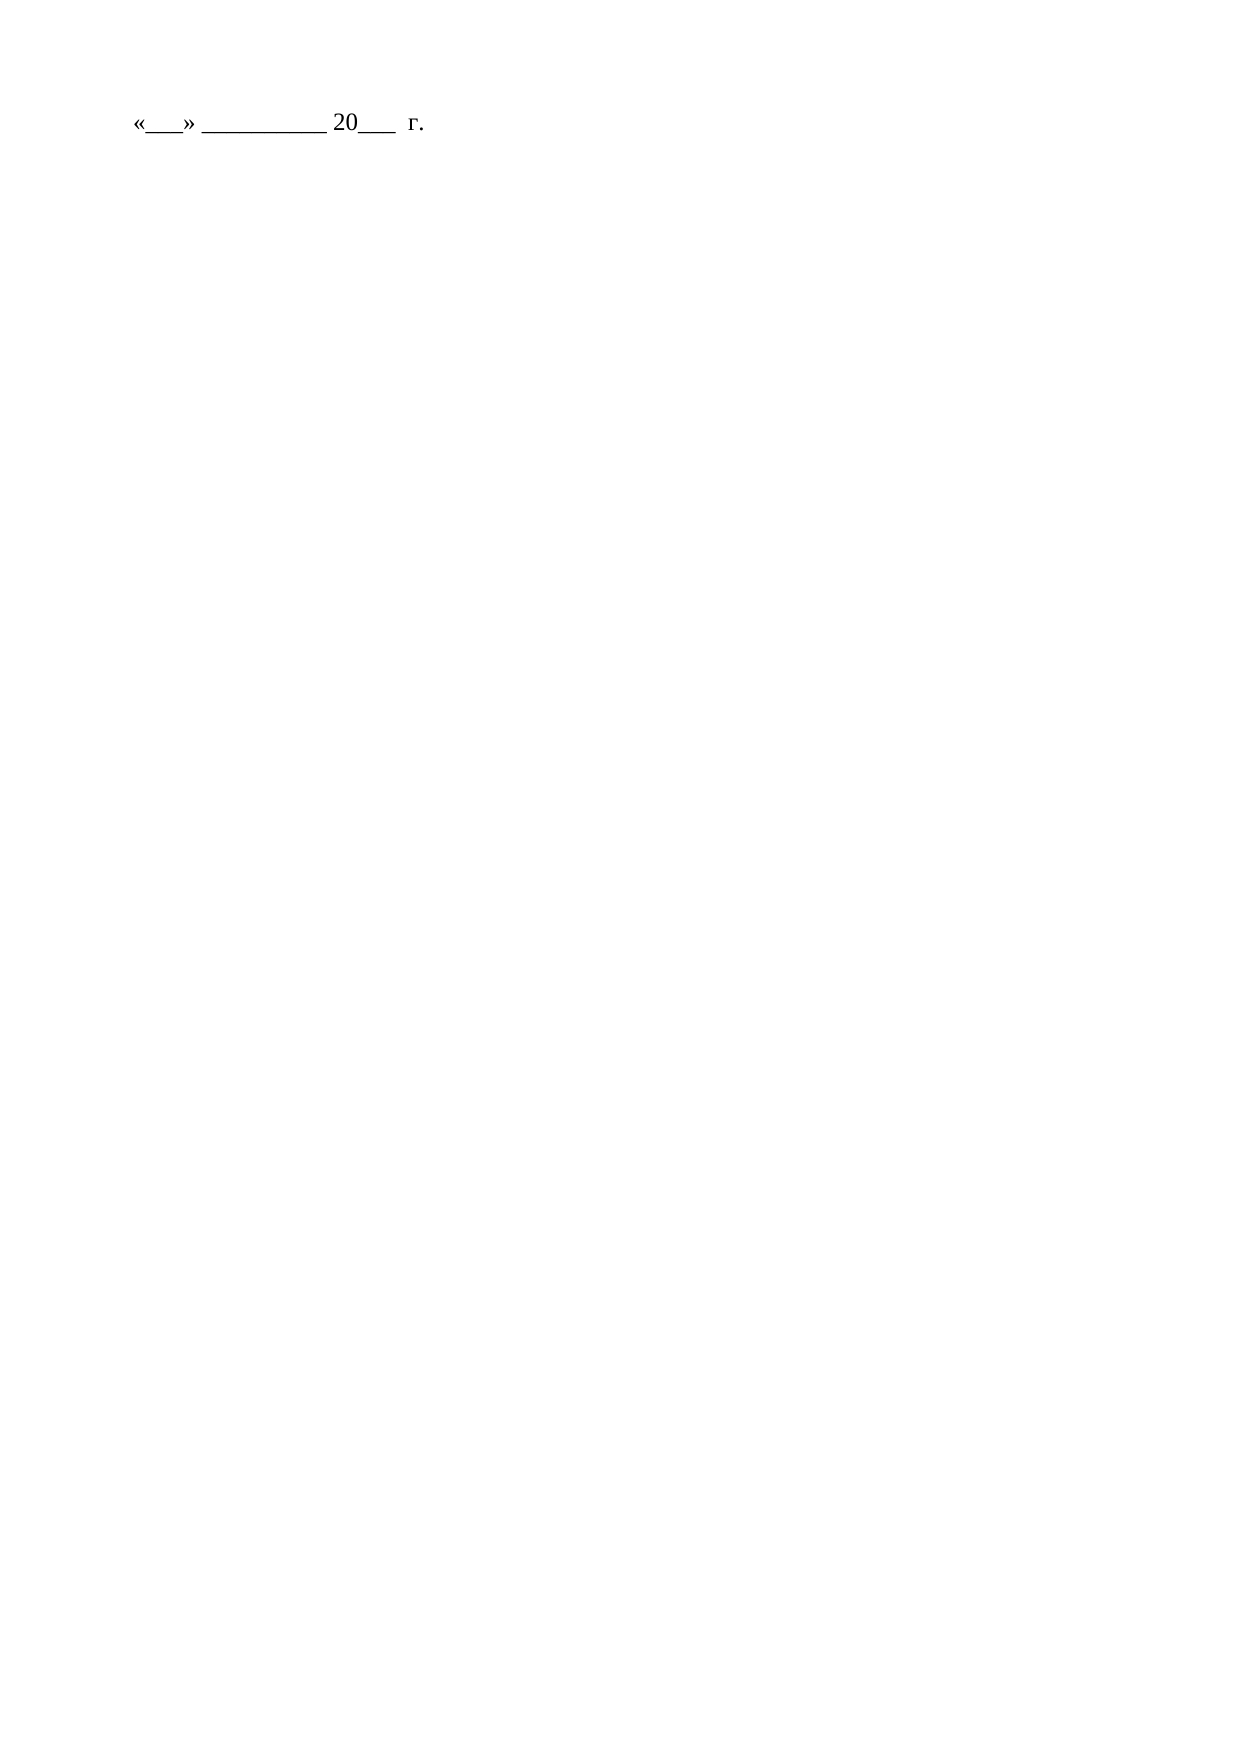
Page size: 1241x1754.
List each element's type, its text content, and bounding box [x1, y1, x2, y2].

text «___» __________ 20___ г. [133, 107, 1196, 136]
